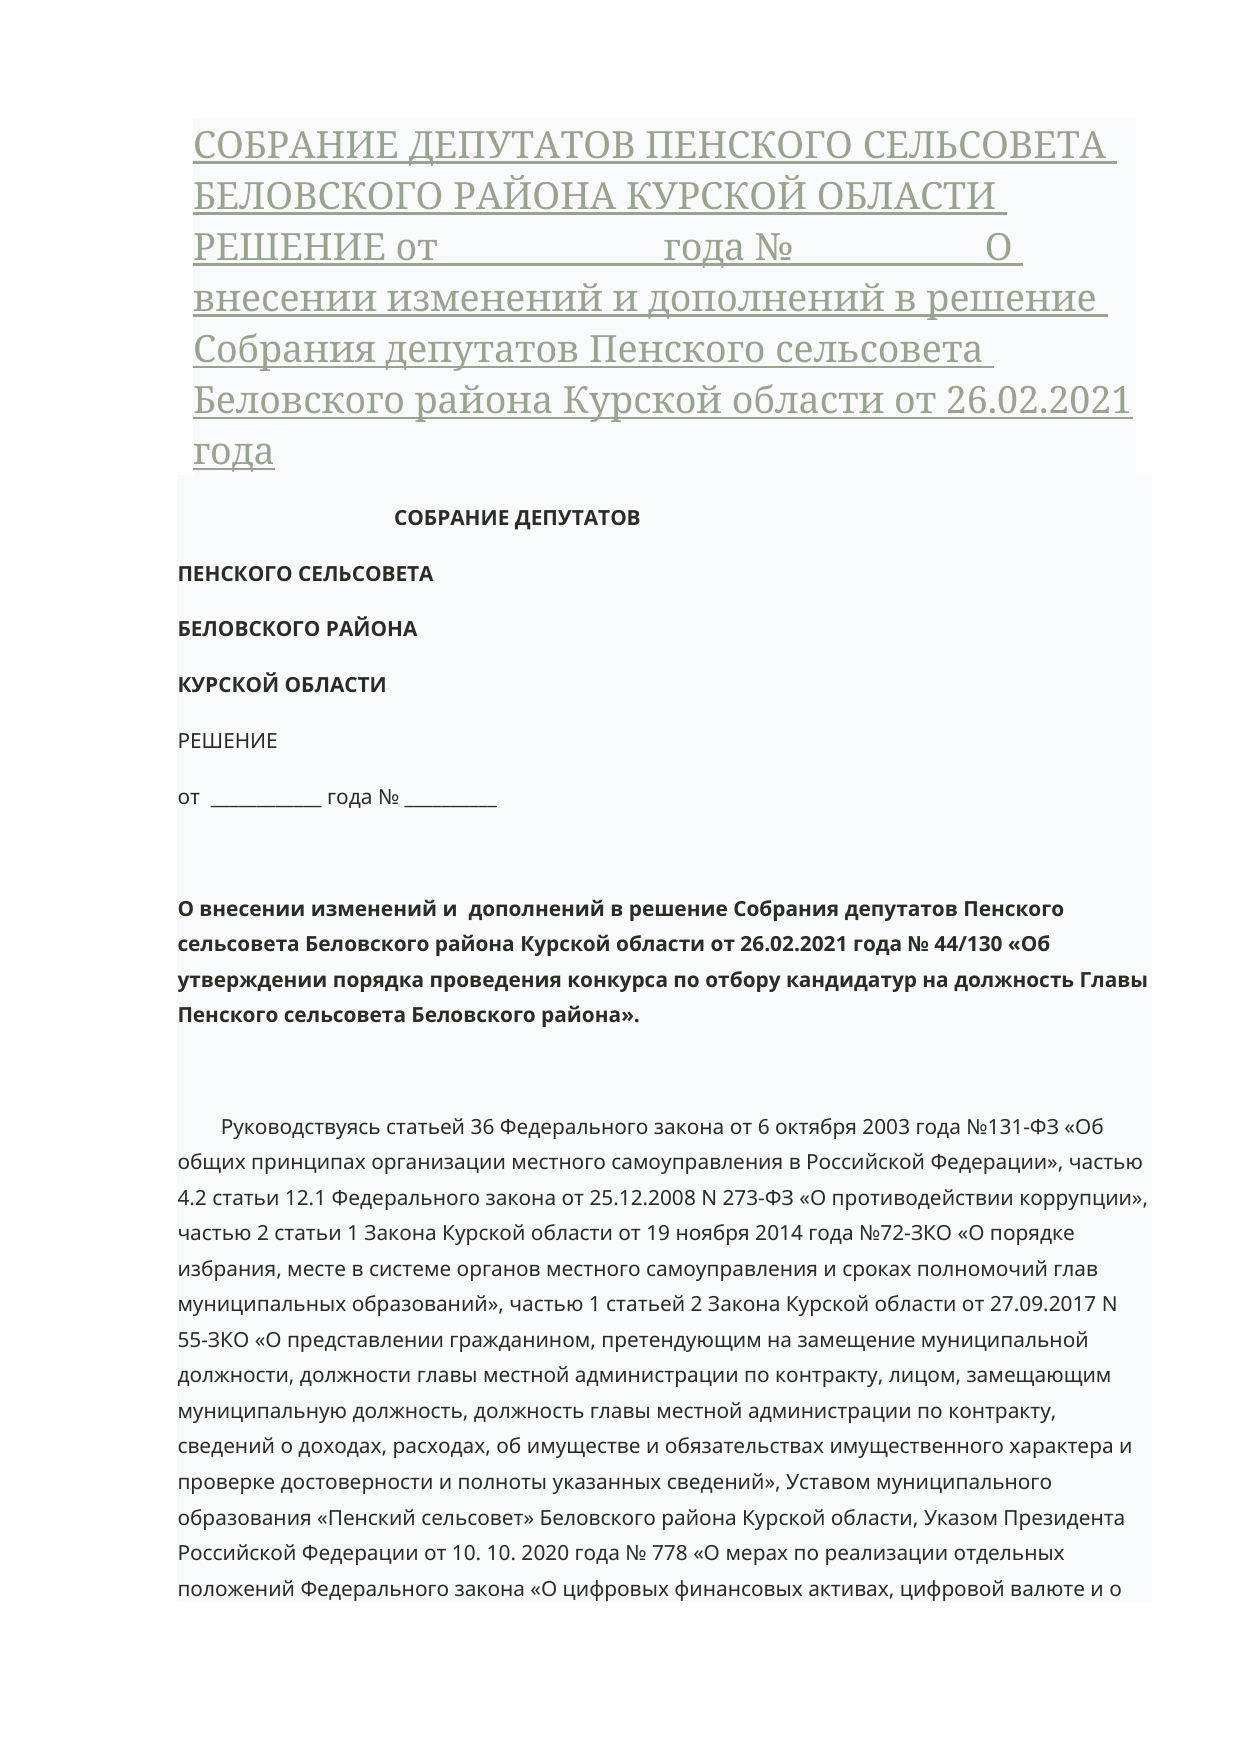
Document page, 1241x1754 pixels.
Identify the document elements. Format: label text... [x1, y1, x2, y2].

text КУРСКОЙ ОБЛАСТИ [177, 663, 1152, 699]
subtitle СОБРАНИЕ ДЕПУТАТОВ ПЕНСКОГО СЕЛЬСОВЕТА БЕЛОВСКОГО РАЙОНА КУРСКОЙ ОБЛАСТИ РЕШЕНИЕ от ____________ года № __________ О внесении изменений и дополнений в решение Собрания депутатов Пенского сельсовета Беловского района Курской области от 26.02.2021 года [193, 118, 1136, 475]
text РЕШЕНИЕ [177, 719, 1152, 754]
text ПЕНСКОГО СЕЛЬСОВЕТА [177, 552, 1152, 587]
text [177, 1105, 1152, 1602]
text БЕЛОВСКОГО РАЙОНА [177, 607, 1152, 643]
text от ____________ года № __________ [177, 775, 1152, 810]
text О внесении изменений и дополнений в решение Собрания депутатов Пенского сельсовета Беловского района Курской области от 26.02.2021 года № 44/130 «Об утверждении порядка проведения конкурса по отбору кандидатур на должность Главы Пенского сельсовета Беловского района». [177, 887, 1152, 1029]
text СОБРАНИЕ ДЕПУТАТОВ [177, 496, 1152, 531]
